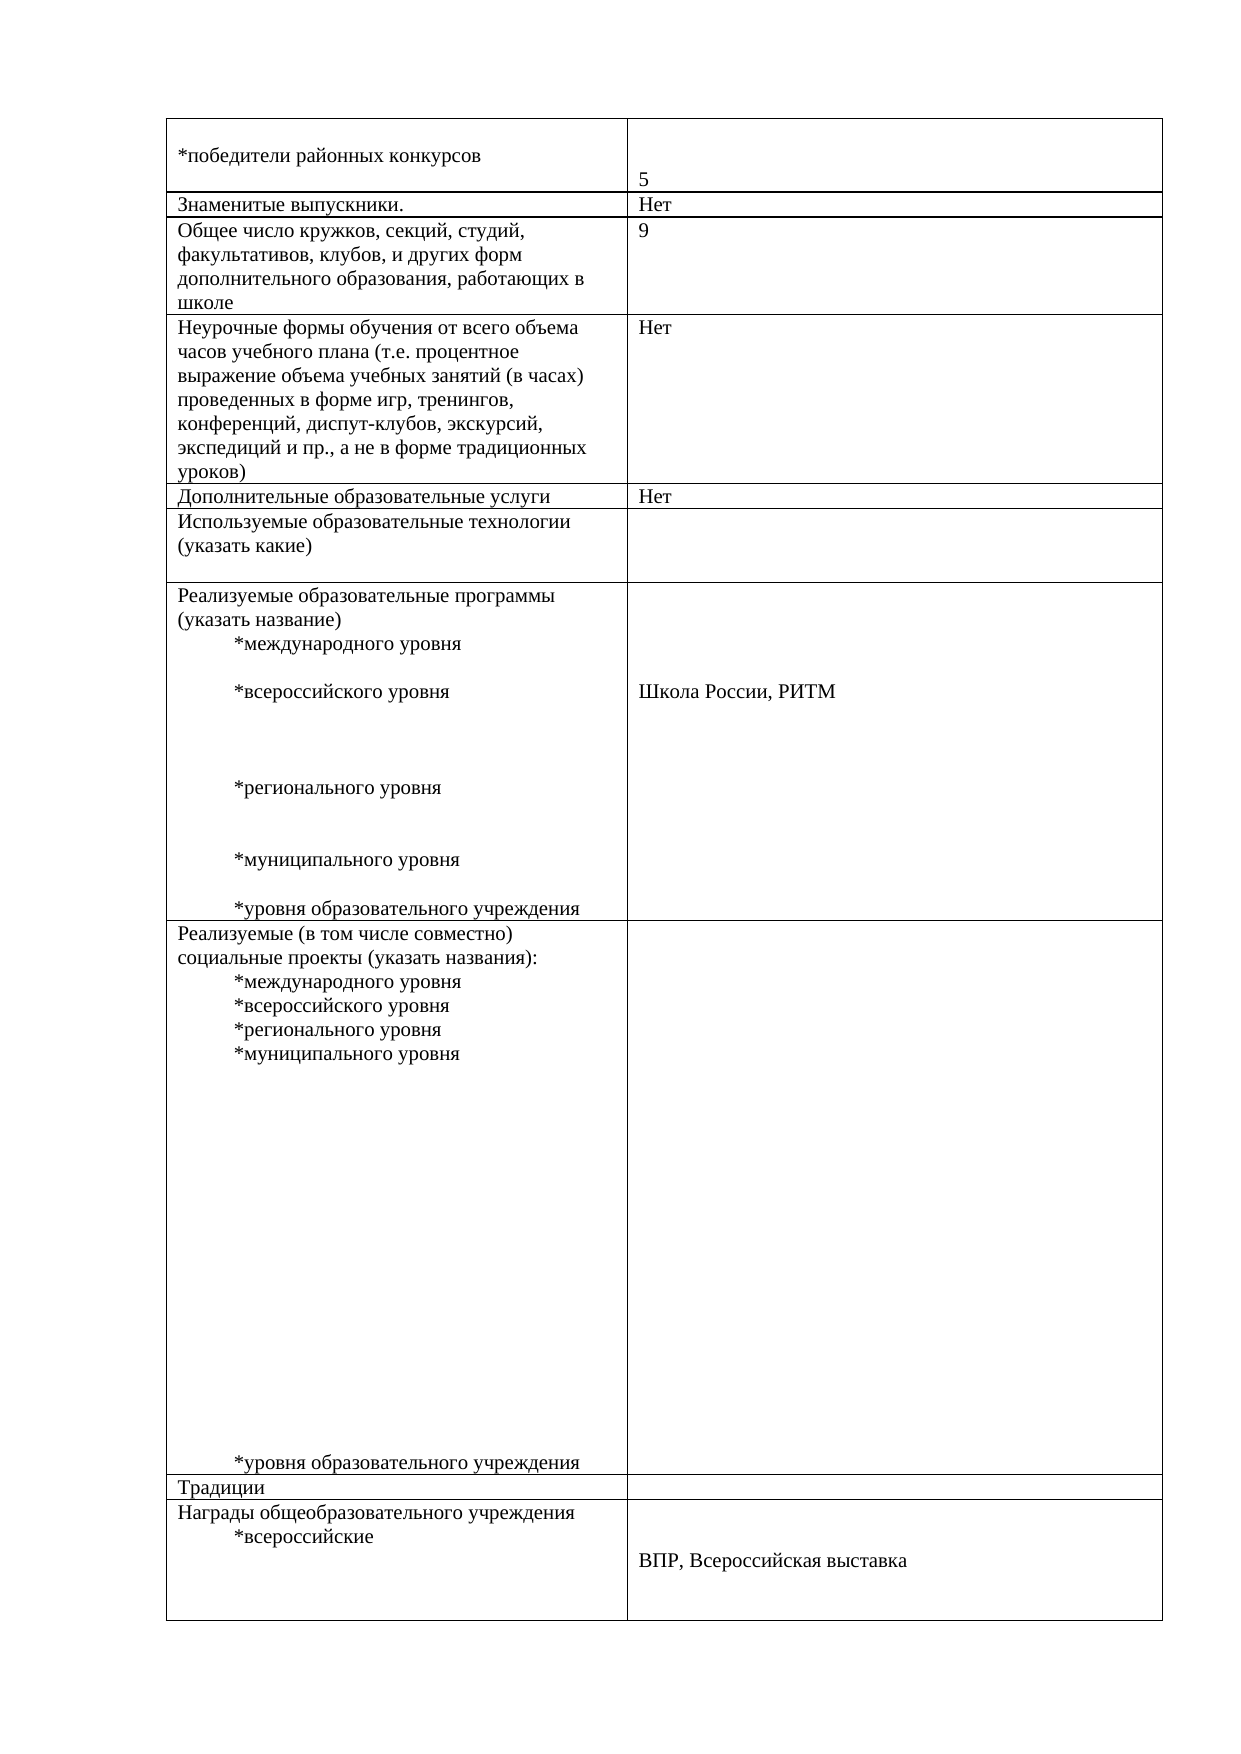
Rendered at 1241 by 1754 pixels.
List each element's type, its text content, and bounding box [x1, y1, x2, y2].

table_cell Нет Нет Нет Нет 5 [628, 119, 1162, 191]
table_cell [628, 921, 1162, 1474]
table_cell Знаменитые выпускники. [167, 193, 627, 216]
table_cell Реализуемые образовательные программы (указать название) *международного уровня *всероссийского уровня *регионального уровня *муниципального уровня *уровня образовательного учреждения [167, 583, 627, 919]
table_cell Общее число кружков, секций, студий, факультативов, клубов, и других форм дополнительного образования, работающих в школе [167, 218, 627, 314]
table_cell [167, 1500, 627, 1620]
table_cell Дополнительные образовательные услуги [167, 484, 627, 508]
table_cell 9 [628, 218, 1162, 314]
table_cell Школа России, РИТМ [628, 583, 1162, 919]
table_cell [628, 1475, 1162, 1499]
table_cell Нет [628, 484, 1162, 508]
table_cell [167, 119, 627, 191]
table_cell Неурочные формы обучения от всего объема часов учебного плана (т.е. процентное выражение объема учебных занятий (в часах) проведенных в форме игр, тренингов, конференций, диспут-клубов, экскурсий, экспедиций и пр., а не в форме традиционных уроков) [167, 315, 627, 483]
table_cell Используемые образовательные технологии (указать какие) [167, 509, 627, 582]
table_cell Нет [628, 193, 1162, 216]
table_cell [628, 1500, 1162, 1620]
table_cell [628, 509, 1162, 582]
table_cell Нет [628, 315, 1162, 483]
table_cell Традиции [167, 1475, 627, 1499]
table_cell Реализуемые (в том числе совместно) социальные проекты (указать названия): *международного уровня *всероссийского уровня *регионального уровня *муниципального уровня *уровня образовательного учреждения [167, 921, 627, 1474]
